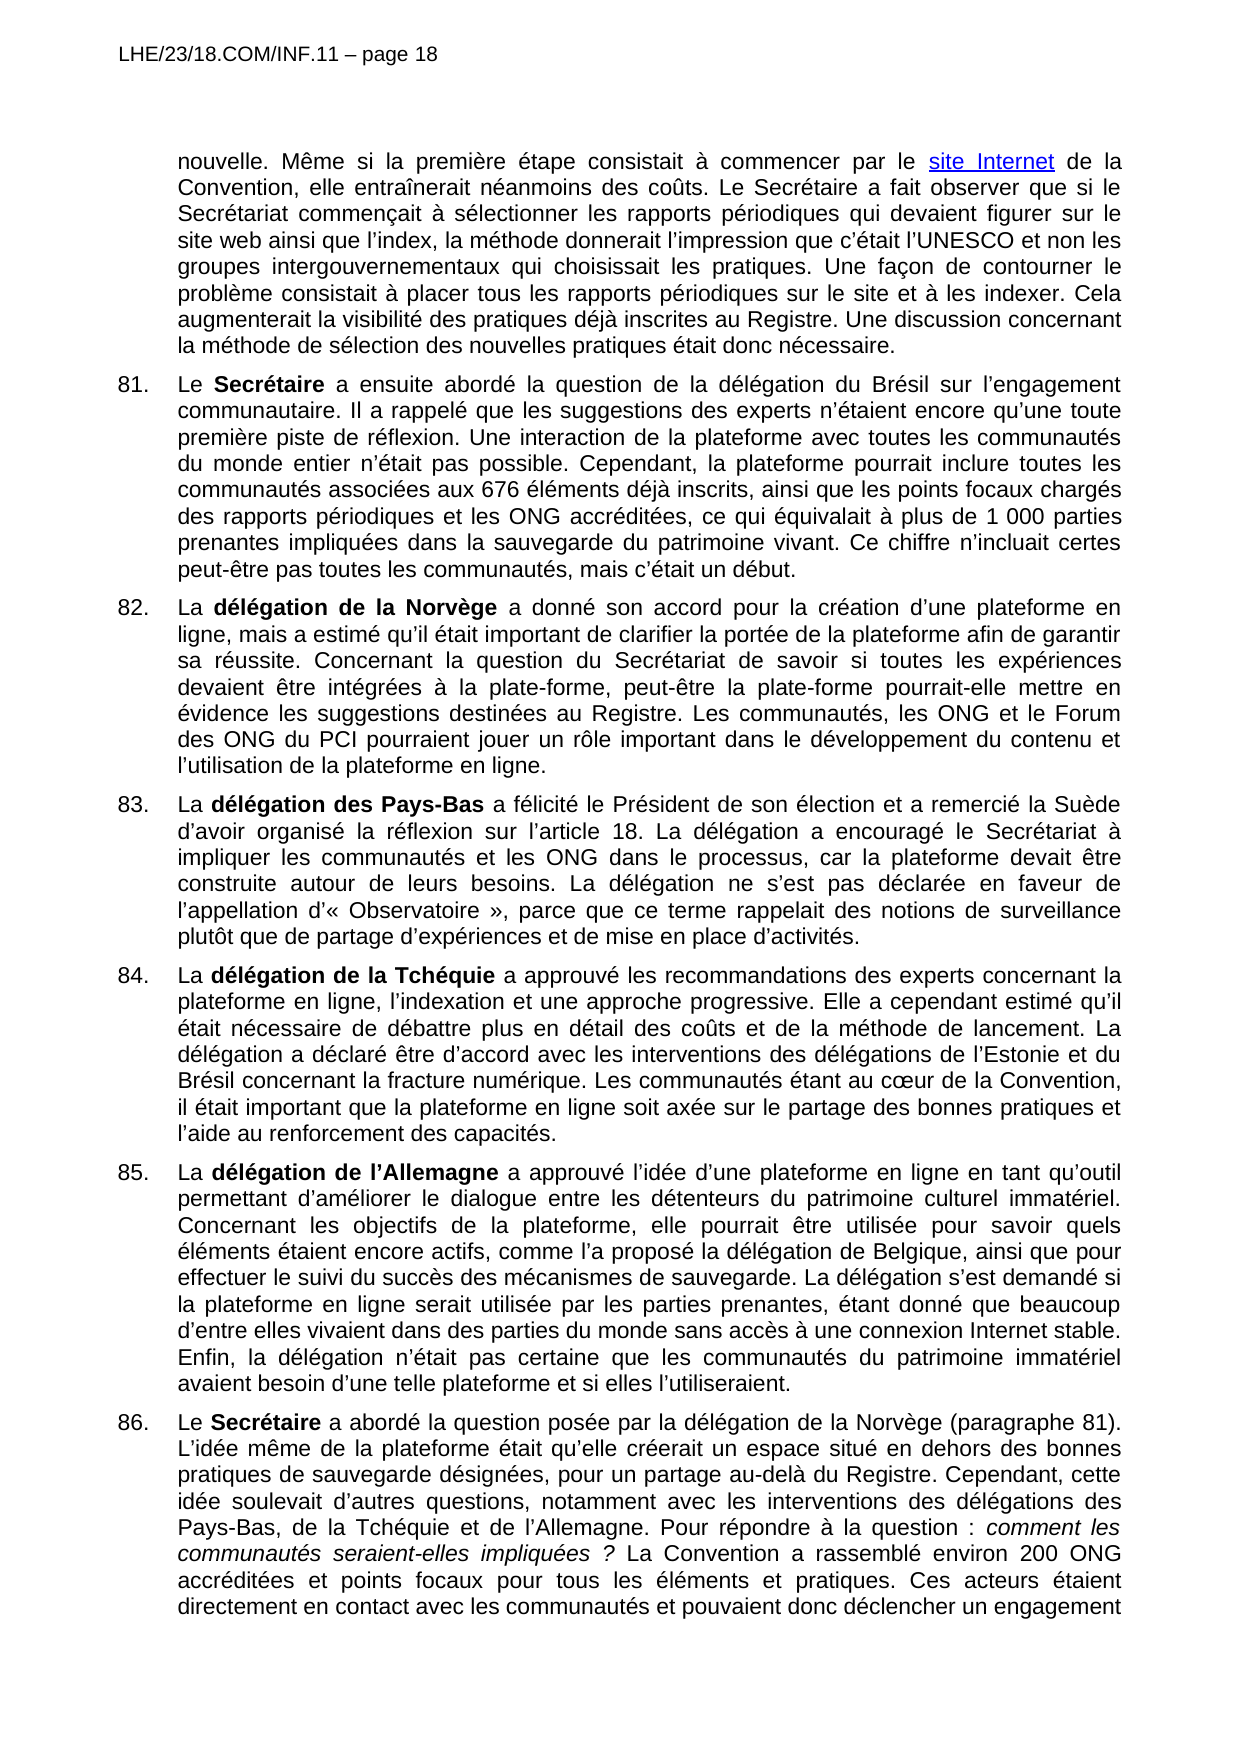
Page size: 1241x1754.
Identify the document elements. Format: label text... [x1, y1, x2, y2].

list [117, 1409, 1122, 1619]
list La délégation de la Tchéquie a approuvé les recommandations des experts concernant la plateforme en ligne, l’indexation et une approche progressive. Elle a cependant estimé qu’il était nécessaire de débattre plus en détail des coûts et de la méthode de lancement. La délégation a déclaré être d’accord avec les interventions des délégations de l’Estonie et du Brésil concernant la fracture numérique. Les communautés étant au cœur de la Convention, il était important que la plateforme en ligne soit axée sur le partage des bonnes pratiques et l’aide au renforcement des capacités. [117, 962, 1122, 1146]
list La délégation des Pays-Bas a félicité le Président de son élection et a remercié la Suède d’avoir organisé la réflexion sur l’article 18. La délégation a encouragé le Secrétariat à impliquer les communautés et les ONG dans le processus, car la plateforme devait être construite autour de leurs besoins. La délégation ne s’est pas déclarée en faveur de l’appellation d’« Observatoire », parce que ce terme rappelait des notions de surveillance plutôt que de partage d’expériences et de mise en place d’activités. [117, 791, 1122, 949]
list La délégation de l’Allemagne a approuvé l’idée d’une plateforme en ligne en tant qu’outil permettant d’améliorer le dialogue entre les détenteurs du patrimoine culturel immatériel. Concernant les objectifs de la plateforme, elle pourrait être utilisée pour savoir quels éléments étaient encore actifs, comme l’a proposé la délégation de Belgique, ainsi que pour effectuer le suivi du succès des mécanismes de sauvegarde. La délégation s’est demandé si la plateforme en ligne serait utilisée par les parties prenantes, étant donné que beaucoup d’entre elles vivaient dans des parties du monde sans accès à une connexion Internet stable. Enfin, la délégation n’était pas certaine que les communautés du patrimoine immatériel avaient besoin d’une telle plateforme et si elles l’utiliseraient. [117, 1159, 1122, 1396]
list Le Secrétaire a ensuite abordé la question de la délégation du Brésil sur l’engagement communautaire. Il a rappelé que les suggestions des experts n’étaient encore qu’une toute première piste de réflexion. Une interaction de la plateforme avec toutes les communautés du monde entier n’était pas possible. Cependant, la plateforme pourrait inclure toutes les communautés associées aux 676 éléments déjà inscrits, ainsi que les points focaux chargés des rapports périodiques et les ONG accréditées, ce qui équivalait à plus de 1 000 parties prenantes impliquées dans la sauvegarde du patrimoine vivant. Ce chiffre n’incluait certes peut-être pas toutes les communautés, mais c’était un début. [117, 371, 1122, 582]
list La délégation de la Norvège a donné son accord pour la création d’une plateforme en ligne, mais a estimé qu’il était important de clarifier la portée de la plateforme afin de garantir sa réussite. Concernant la question du Secrétariat de savoir si toutes les expériences devaient être intégrées à la plate-forme, peut-être la plate-forme pourrait-elle mettre en évidence les suggestions destinées au Registre. Les communautés, les ONG et le Forum des ONG du PCI pourraient jouer un rôle important dans le développement du contenu et l’utilisation de la plateforme en ligne. [117, 594, 1122, 779]
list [117, 148, 1122, 358]
